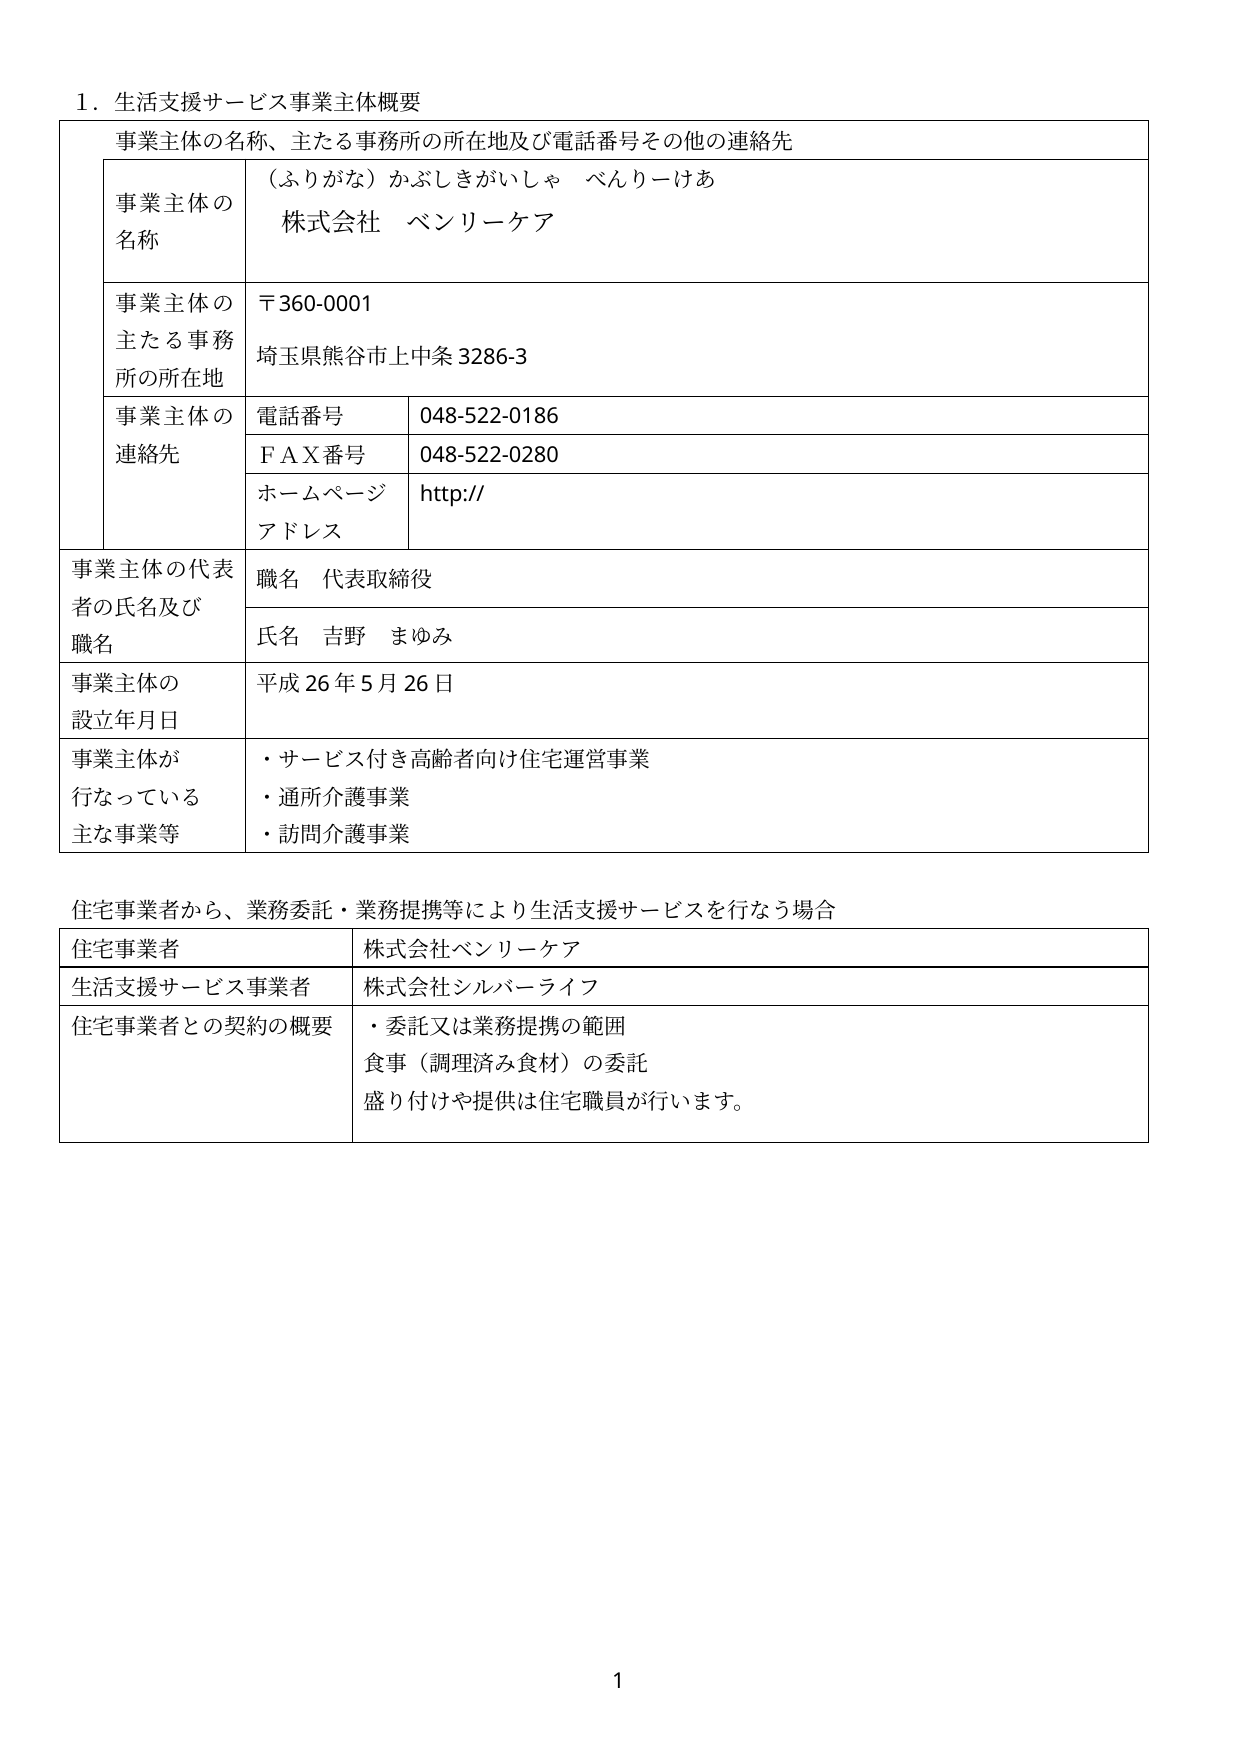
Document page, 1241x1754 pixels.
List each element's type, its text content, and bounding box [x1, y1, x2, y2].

table_cell 職名 代表取締役 [246, 550, 1148, 607]
table_cell 事業主体の連絡先 [104, 397, 245, 549]
table_cell 事業主体の代表者の氏名及び 職名 [60, 550, 245, 662]
text 住宅事業者から、業務委託・業務提携等により生活支援サービスを行なう場合 [71, 890, 1165, 928]
table_cell 株式会社シルバーライフ [353, 968, 1148, 1005]
table_cell 事業主体の名称 [104, 160, 245, 282]
table_header 株式会社ベンリーケア [353, 929, 1148, 966]
table_cell 氏名 吉野 まゆみ [246, 608, 1148, 662]
table_header [60, 121, 104, 549]
table_cell 事業主体の主たる事務所の所在地 [104, 283, 245, 396]
table_cell 事業主体が 行なっている 主な事業等 [60, 739, 245, 852]
text １．生活支援サービス事業主体概要 [71, 82, 1165, 120]
table_cell ＦＡＸ番号 [246, 435, 408, 473]
table_header 事業主体の名称、主たる事務所の所在地及び電話番号その他の連絡先 [104, 121, 1148, 158]
table_cell 048-522-0280 [409, 435, 1148, 473]
table_cell 事業主体の 設立年月日 [60, 663, 245, 738]
table_cell 平成26年5月26日 [246, 663, 1148, 738]
table_cell （ふりがな）かぶしきがいしゃ べんりーけあ 株式会社 ベンリーケア [246, 160, 1148, 282]
table_cell 048-522-0186 [409, 397, 1148, 434]
table_cell 生活支援サービス事業者 [60, 968, 352, 1005]
table_cell ホームページ アドレス [246, 474, 408, 549]
table_cell 〒360-0001 埼玉県熊谷市上中条3286-3 [246, 283, 1148, 396]
table_cell http:// [409, 474, 1148, 549]
table_cell 電話番号 [246, 397, 408, 434]
table_cell 住宅事業者との契約の概要 [60, 1006, 352, 1142]
table_header 住宅事業者 [60, 929, 352, 966]
table_cell ・委託又は業務提携の範囲 食事（調理済み食材）の委託 盛り付けや提供は住宅職員が行います。 [353, 1006, 1148, 1142]
table_cell ・サービス付き高齢者向け住宅運営事業 ・通所介護事業 ・訪問介護事業 [246, 739, 1148, 852]
